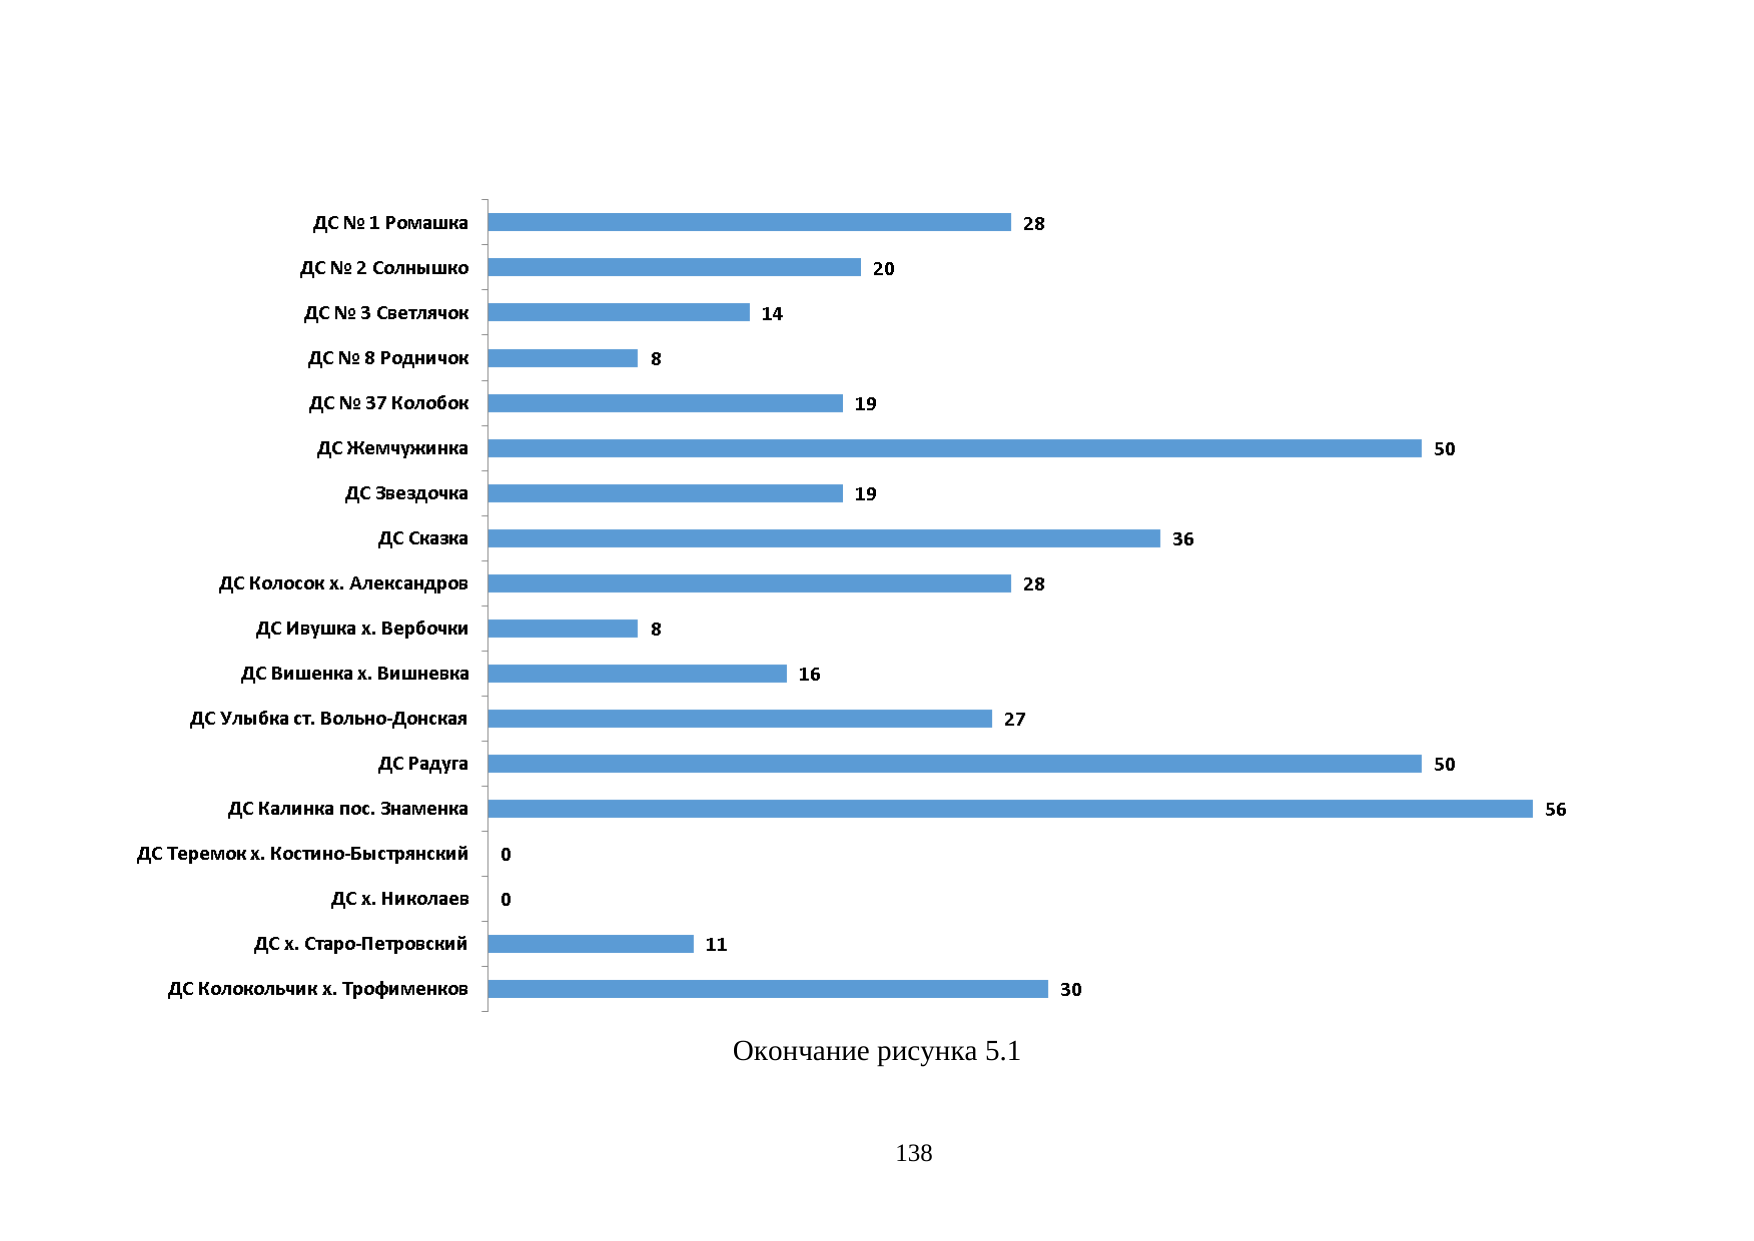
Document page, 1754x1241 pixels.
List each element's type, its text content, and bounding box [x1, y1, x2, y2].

picture [123, 177, 1630, 1034]
text Окончание рисунка 5.1 [118, 1033, 1636, 1067]
